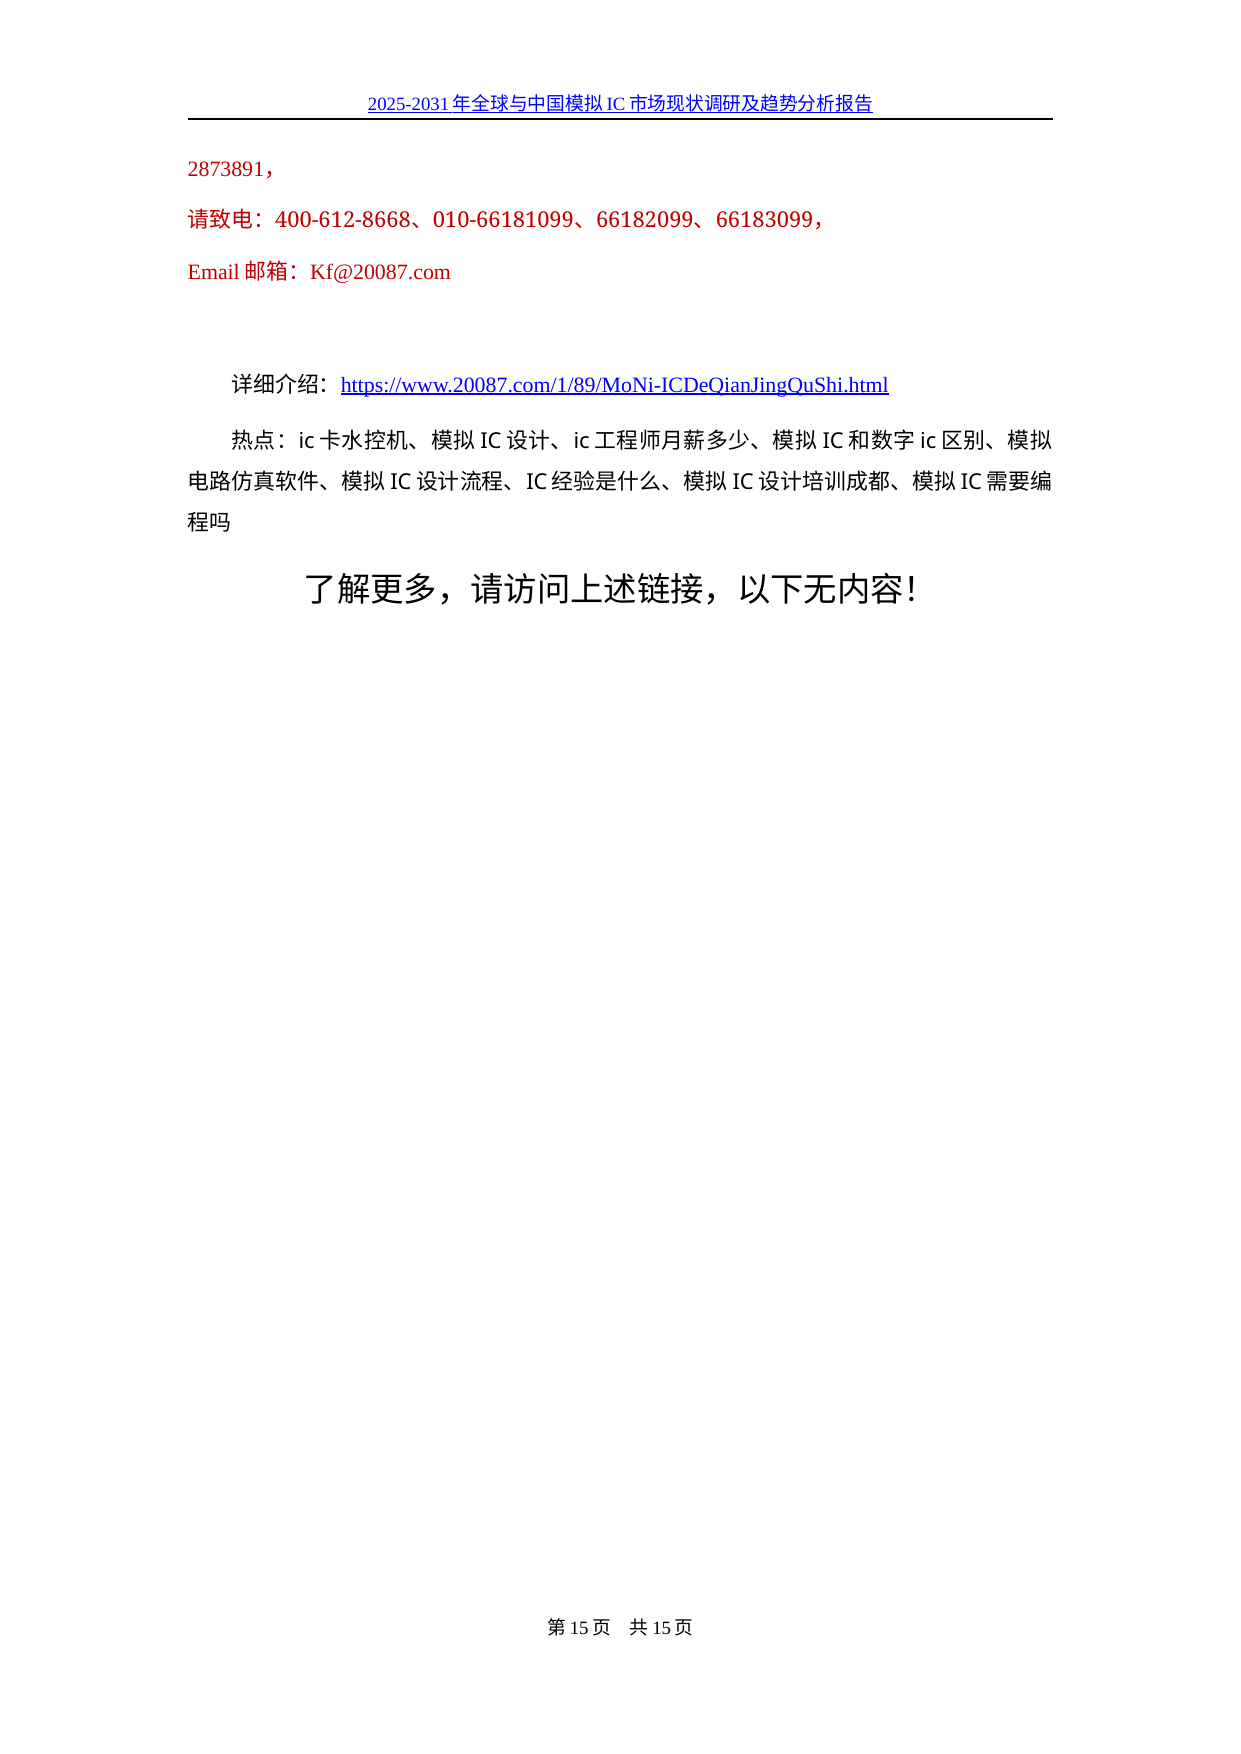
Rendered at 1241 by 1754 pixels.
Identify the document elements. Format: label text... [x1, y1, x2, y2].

text 请致电：400-612-8668、010-66181099、66182099、66183099， [187, 202, 1053, 234]
text 详细介绍：https://www.20087.com/1/89/MoNi-ICDeQianJingQuShi.html [187, 366, 1053, 399]
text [187, 150, 1053, 183]
text 热点：ic卡水控机、模拟IC设计、ic工程师月薪多少、模拟IC和数字ic区别、模拟电路仿真软件、模拟IC设计流程、IC经验是什么、模拟IC设计培训成都、模拟IC需要编程吗 [187, 423, 1053, 537]
text Email邮箱：Kf@20087.com [187, 253, 1053, 286]
title 了解更多，请访问上述链接，以下无内容！ [187, 554, 1053, 619]
